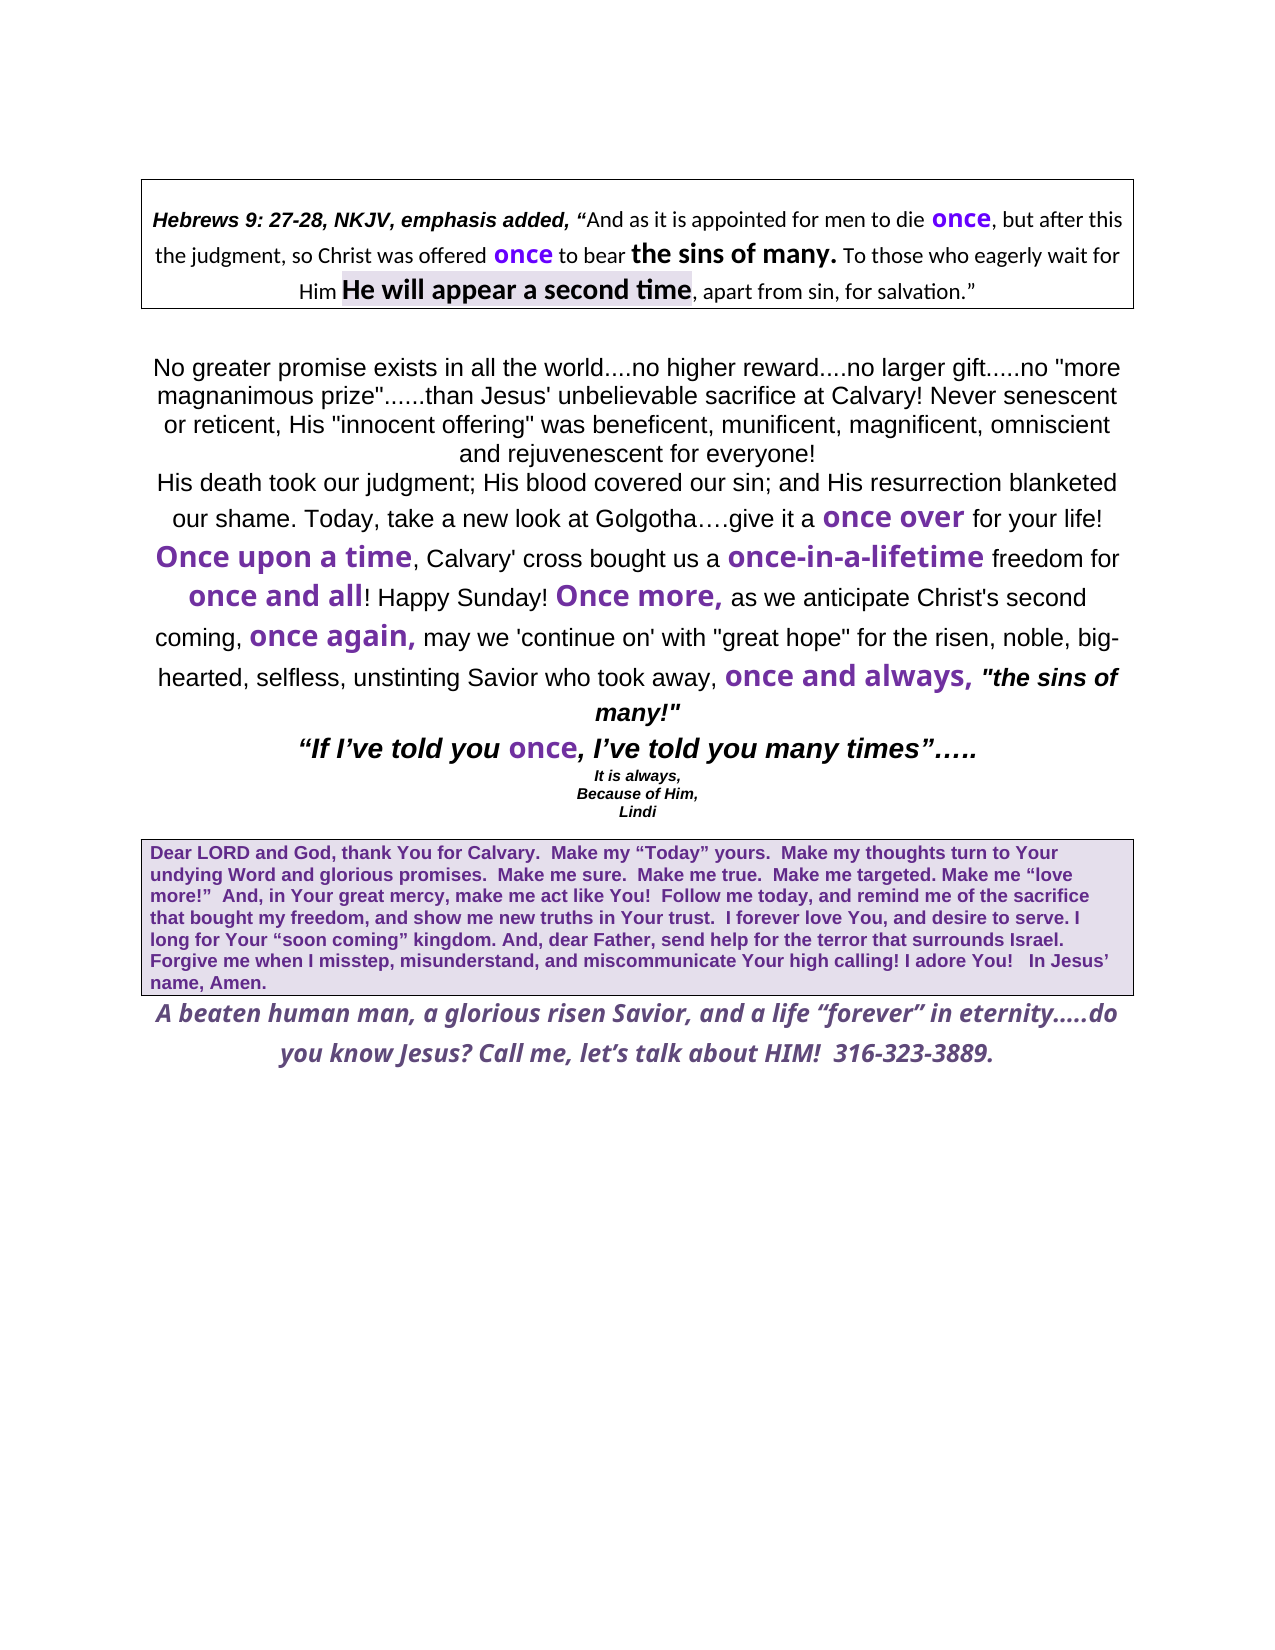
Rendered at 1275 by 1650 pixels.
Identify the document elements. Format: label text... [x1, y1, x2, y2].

text Once upon a time, Calvary' cross bought us a once-in-a-lifetime freedom for once and all! Happy Sunday! Once more, as we anticipate Christ's second coming, once again, may we 'continue on' with "great hope" for the risen, noble, big-hearted, selfless, unstinting Savior who took away, once and always, "the sins of many!" [150, 536, 1125, 727]
text Because of Him, [150, 785, 1125, 803]
text Dear LORD and God, thank You for Calvary. Make my “Today” yours. Make my thoughts turn to Your undying Word and glorious promises. Make me sure. Make me true. Make me targeted. Make me “love more!” And, in Your great mercy, make me act like You! Follow me today, and remind me of the sacrifice that bought my freedom, and show me new truths in Your trust. I forever love You, and desire to serve. I long for Your “soon coming” kingdom. And, dear Father, send help for the terror that surrounds Israel. Forgive me when I misstep, misunderstand, and miscommunicate Your high calling! I adore You! In Jesus’ name, Amen. [142, 840, 1133, 995]
text Lindi [150, 803, 1125, 821]
text No greater promise exists in all the world....no higher reward....no larger gift.....no "more magnanimous prize"......than Jesus' unbelievable sacrifice at Calvary! Never senescent or reticent, His "innocent offering" was beneficent, munificent, magnificent, omniscient and rejuvenescent for everyone! [150, 353, 1125, 468]
text “If I’ve told you once, I’ve told you many times”….. [150, 727, 1125, 767]
text His death took our judgment; His blood covered our sin; and His resurrection blanketed our shame. Today, take a new look at Golgotha….give it a once over for your life! [150, 468, 1125, 536]
text A beaten human man, a glorious risen Savior, and a life “forever” in eternity…..do you know Jesus? Call me, let’s talk about HIM! 316-323-3889. [150, 996, 1125, 1069]
text Hebrews 9: 27-28, NKJV, emphasis added, “And as it is appointed for men to die once, but after this the judgment, so Christ was offered once to bear the sins of many. To those who eagerly wait for Him He will appear a second time, apart from sin, for salvation.” [142, 198, 1133, 308]
text It is always, [150, 767, 1125, 785]
